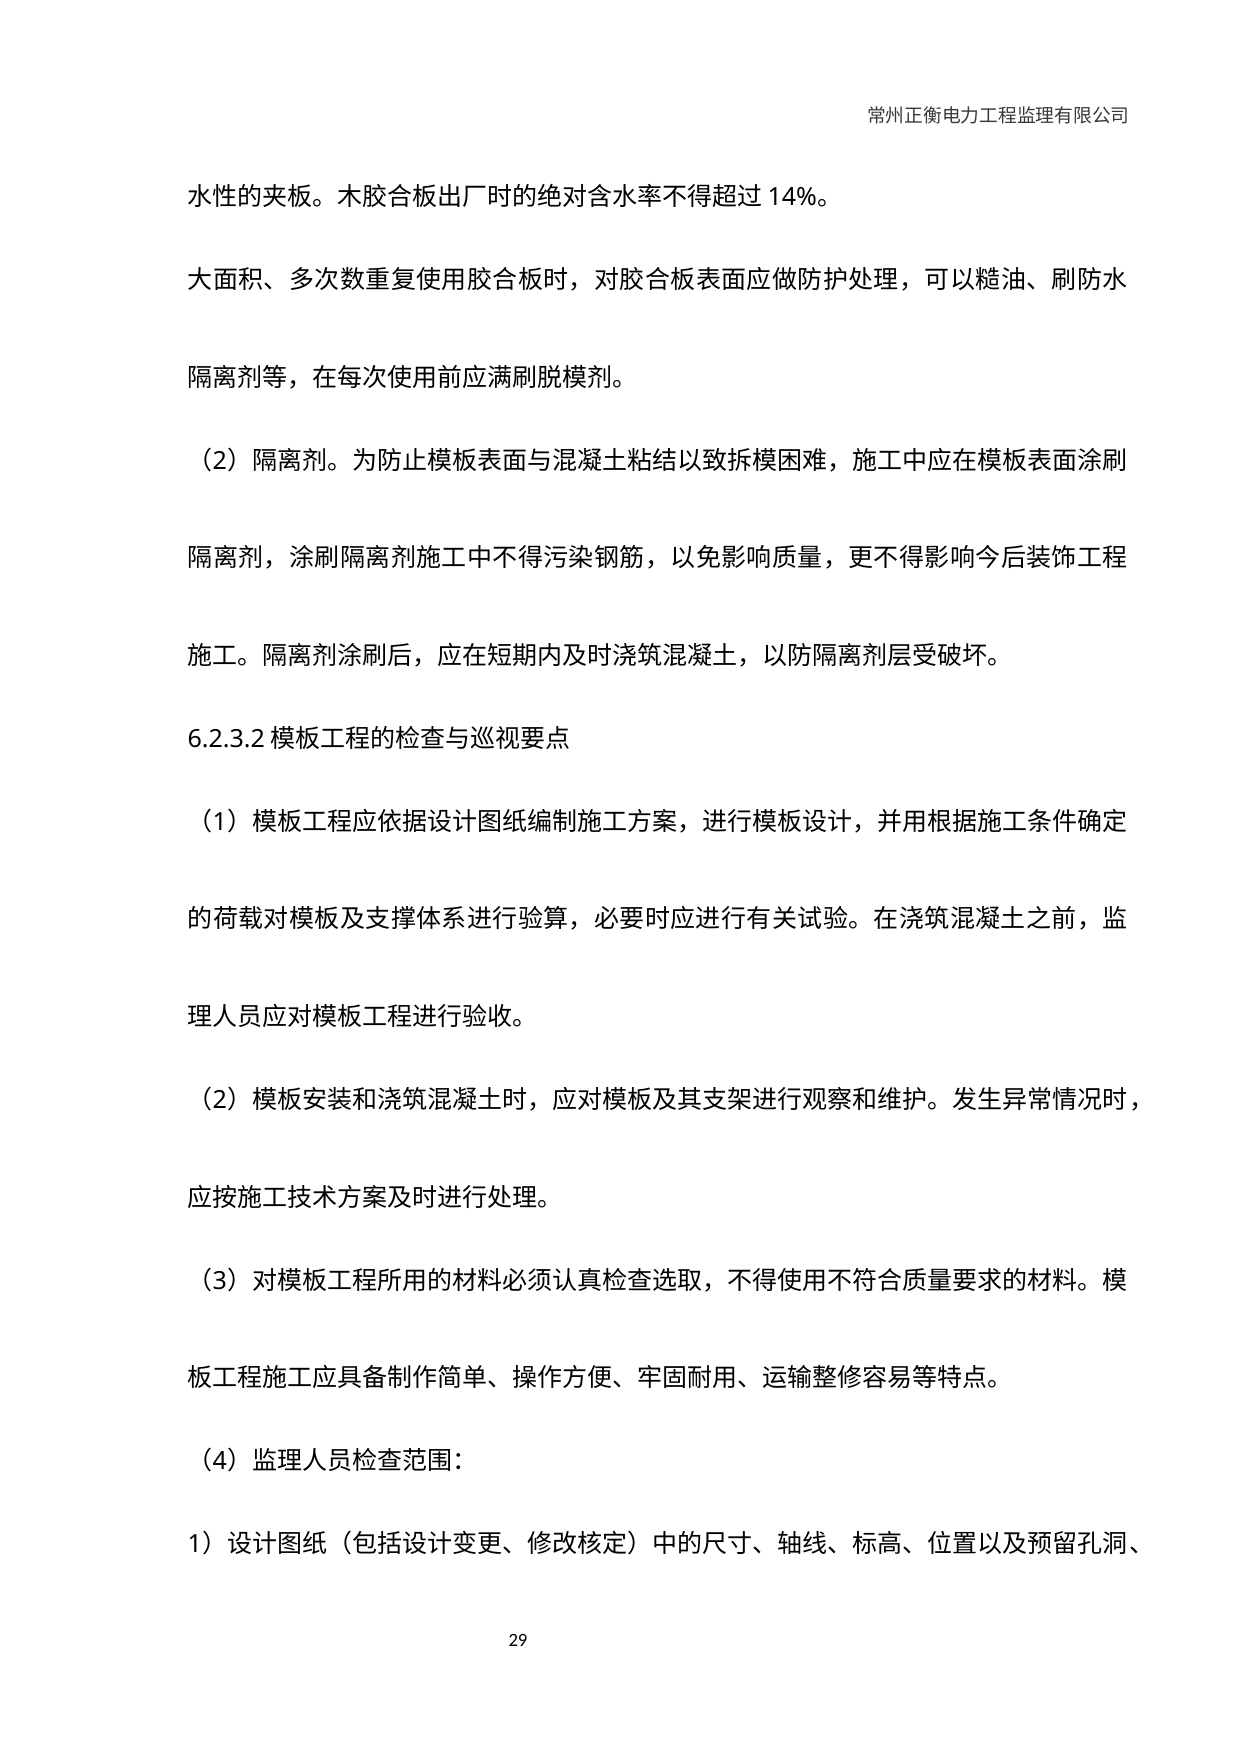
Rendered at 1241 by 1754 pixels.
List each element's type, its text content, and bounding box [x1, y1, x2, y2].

text （3）对模板工程所用的材料必须认真检查选取，不得使用不符合质量要求的材料。模板工程施工应具备制作简单、操作方便、牢固耐用、运输整修容易等特点。 [187, 1246, 1129, 1408]
list 隔离剂。为防止模板表面与混凝土粘结以致拆模困难，施工中应在模板表面涂刷隔离剂，涂刷隔离剂施工中不得污染钢筋，以免影响质量，更不得影响今后装饰工程施工。隔离剂涂刷后，应在短期内及时浇筑混凝土，以防隔离剂层受破坏。 [187, 426, 1129, 686]
text （4）监理人员检查范围： [187, 1426, 1129, 1491]
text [187, 1509, 1129, 1574]
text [187, 162, 1129, 227]
text （1）模板工程应依据设计图纸编制施工方案，进行模板设计，并用根据施工条件确定的荷载对模板及支撑体系进行验算，必要时应进行有关试验。在浇筑混凝土之前，监理人员应对模板工程进行验收。 [187, 787, 1129, 1047]
text 大面积、多次数重复使用胶合板时，对胶合板表面应做防护处理，可以糙油、刷防水隔离剂等，在每次使用前应满刷脱模剂。 [187, 245, 1129, 408]
text 6.2.3.2模板工程的检查与巡视要点 [187, 704, 1129, 769]
text （2）模板安装和浇筑混凝土时，应对模板及其支架进行观察和维护。发生异常情况时，应按施工技术方案及时进行处理。 [187, 1065, 1129, 1228]
